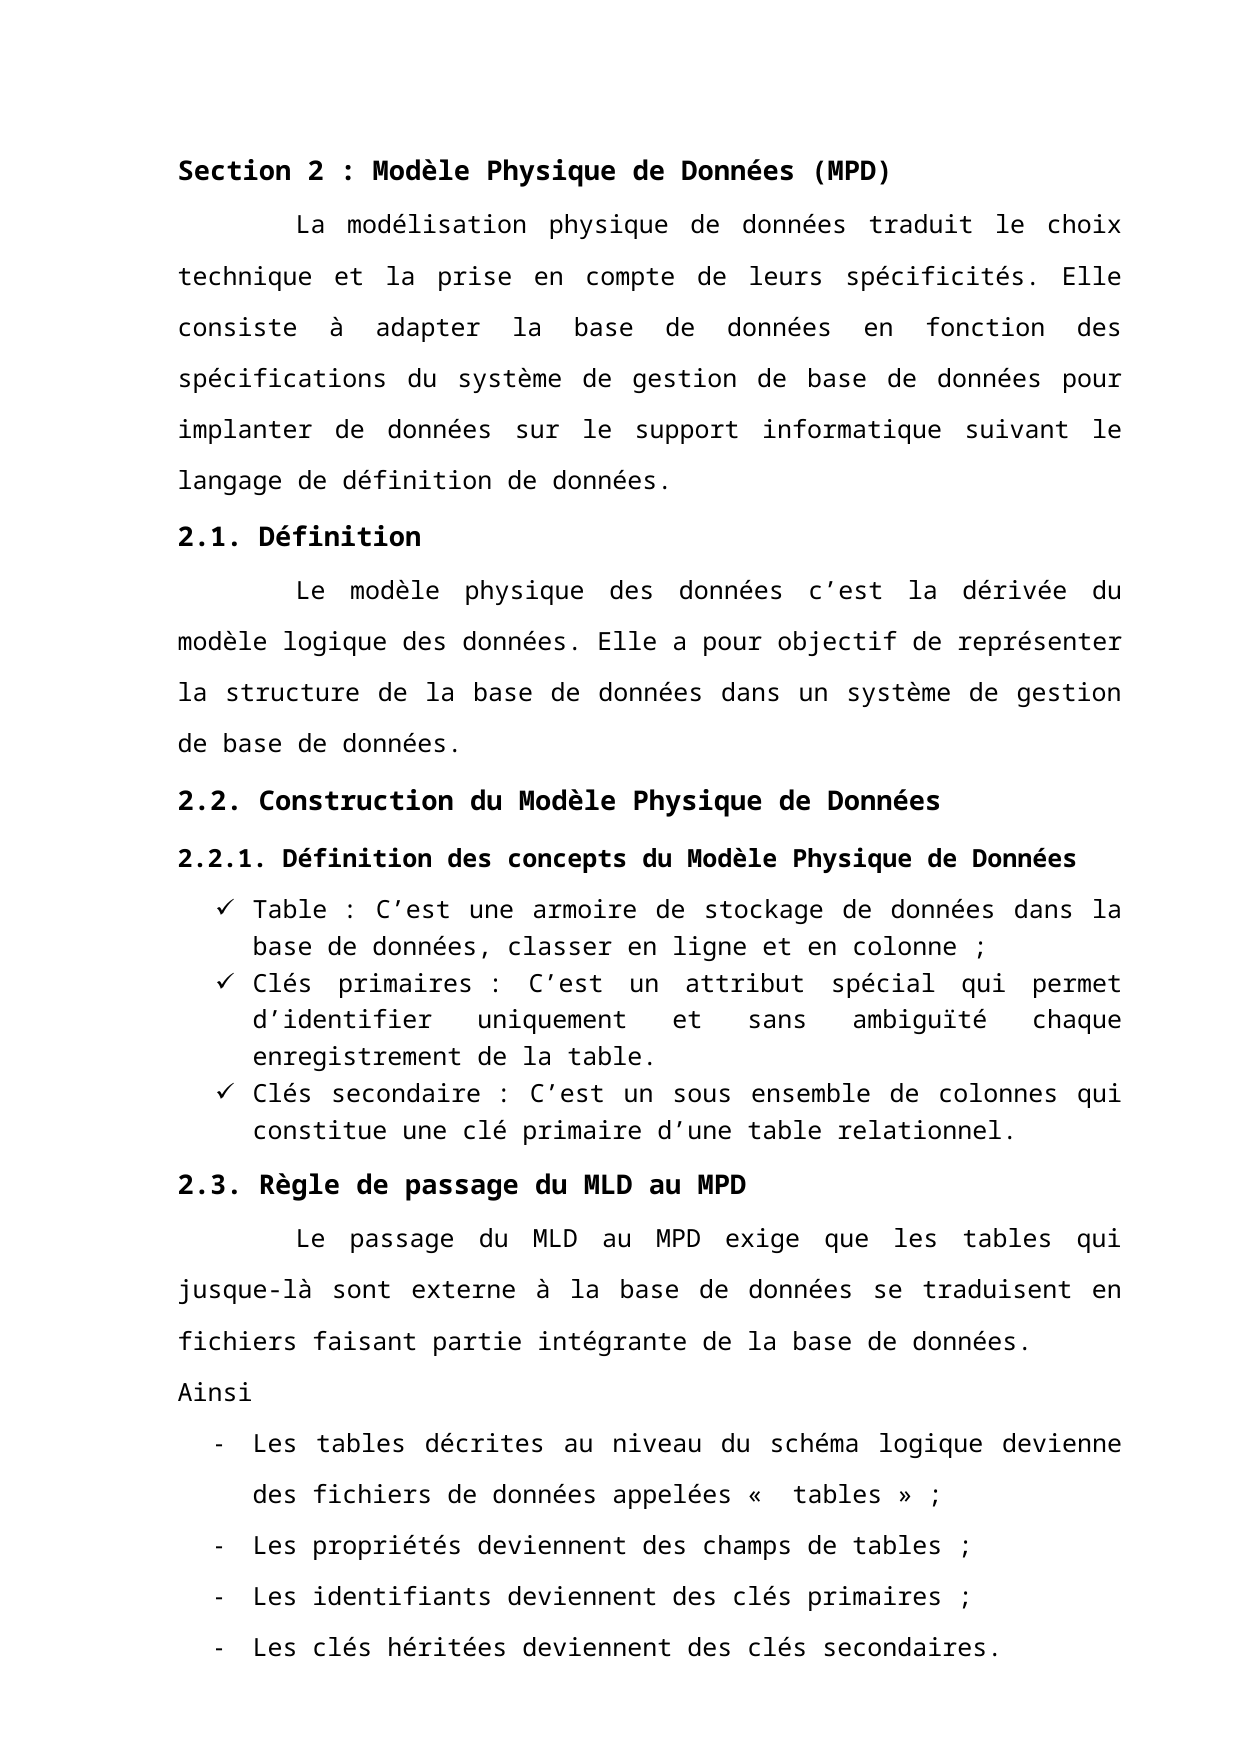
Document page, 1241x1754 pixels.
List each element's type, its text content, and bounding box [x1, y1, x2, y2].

list Table : C’est une armoire de stockage de données dans la base de données, classer en ligne et en colonne ; [215, 892, 1122, 962]
list Clés primaires : C’est un attribut spécial qui permet d’identifier uniquement et sans ambiguïté chaque enregistrement de la table. [215, 965, 1122, 1073]
subtitle Section 2 : Modèle Physique de Données (MPD) [177, 152, 1122, 189]
subtitle 2.2.1. Définition des concepts du Modèle Physique de Données [177, 841, 1122, 875]
subtitle 2.1. Définition [177, 517, 1122, 554]
text Le passage du MLD au MPD exige que les tables qui jusque-là sont externe à la base de données se traduisent en fichiers faisant partie intégrante de la base de données. [177, 1221, 1122, 1357]
text Le modèle physique des données c’est la dérivée du modèle logique des données. Elle a pour objectif de représenter la structure de la base de données dans un système de gestion de base de données. [177, 573, 1122, 760]
subtitle 2.2. Construction du Modèle Physique de Données [177, 781, 1122, 818]
subtitle 2.3. Règle de passage du MLD au MPD [177, 1166, 1122, 1203]
list Les clés héritées deviennent des clés secondaires. [215, 1629, 1122, 1663]
list Les propriétés deviennent des champs de tables ; [215, 1527, 1122, 1561]
list Les tables décrites au niveau du schéma logique devienne des fichiers de données appelées « tables » ; [215, 1425, 1122, 1510]
text Ainsi [177, 1374, 1122, 1408]
list Clés secondaire : C’est un sous ensemble de colonnes qui constitue une clé primaire d’une table relationnel. [215, 1076, 1122, 1146]
list Les identifiants deviennent des clés primaires ; [215, 1578, 1122, 1612]
text La modélisation physique de données traduit le choix technique et la prise en compte de leurs spécificités. Elle consiste à adapter la base de données en fonction des spécifications du système de gestion de base de données pour implanter de données sur le support informatique suivant le langage de définition de données. [177, 207, 1122, 496]
